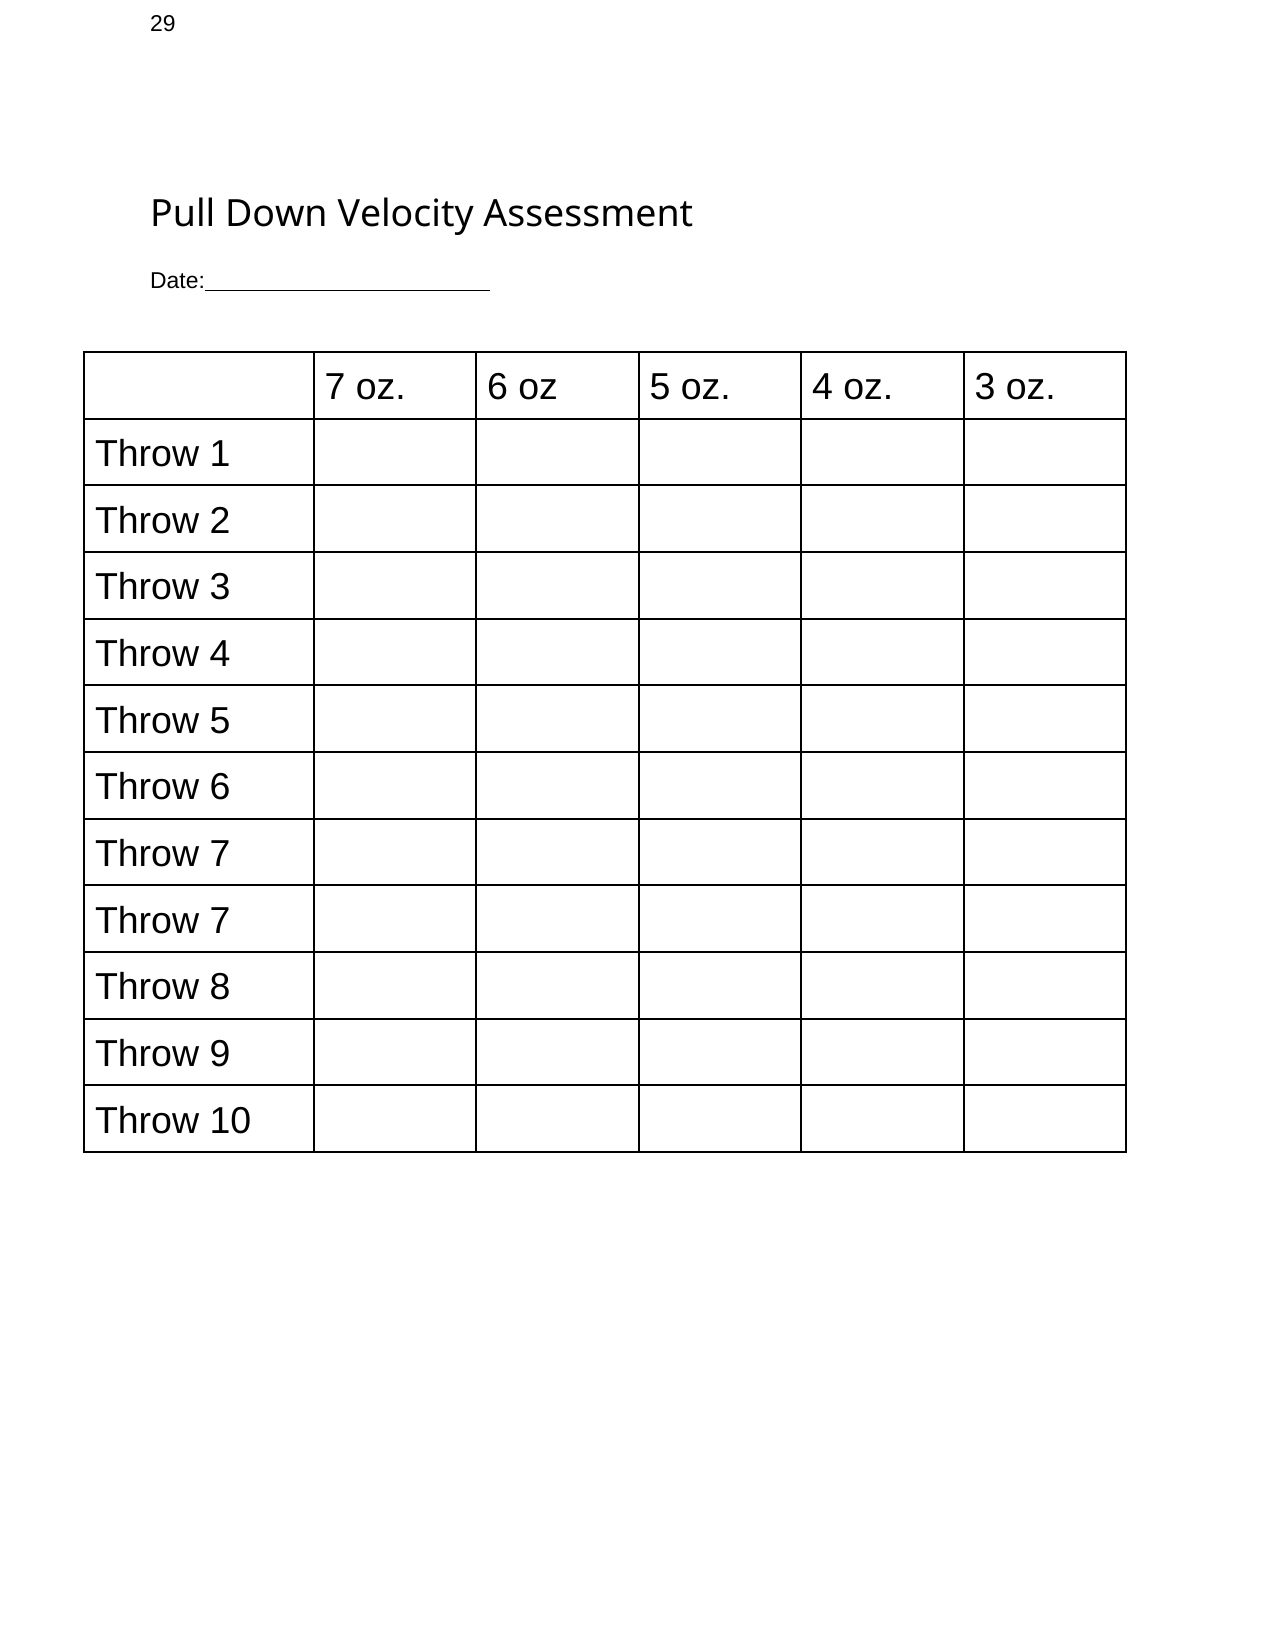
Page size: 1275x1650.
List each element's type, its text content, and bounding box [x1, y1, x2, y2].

table_cell [640, 886, 800, 951]
table_cell [477, 820, 638, 884]
table_cell Throw 9 [85, 1020, 313, 1084]
table_cell [315, 820, 475, 884]
table_header 7 oz. [315, 353, 475, 418]
table_header 5 oz. [640, 353, 800, 418]
table_cell [315, 420, 475, 484]
table_header [85, 353, 313, 418]
table_cell [315, 753, 475, 818]
table_cell [965, 420, 1125, 484]
table_cell [315, 486, 475, 551]
table_cell [477, 486, 638, 551]
table_cell [477, 420, 638, 484]
table_cell [965, 1086, 1125, 1151]
table_cell [315, 553, 475, 618]
table_cell [965, 486, 1125, 551]
table_cell [802, 1086, 963, 1151]
table_cell Throw 4 [85, 620, 313, 684]
table_cell [640, 420, 800, 484]
table_cell [965, 753, 1125, 818]
table_cell [640, 1086, 800, 1151]
table_cell [802, 486, 963, 551]
table_cell [640, 753, 800, 818]
table_cell [965, 886, 1125, 951]
table_cell [802, 953, 963, 1018]
table_cell [477, 686, 638, 751]
table_cell Throw 10 [85, 1086, 313, 1151]
table_cell [802, 620, 963, 684]
table_cell [315, 620, 475, 684]
table_cell [802, 686, 963, 751]
table_cell [802, 820, 963, 884]
table_header 6 oz [477, 353, 638, 418]
table_cell [802, 1020, 963, 1084]
table_cell [315, 1020, 475, 1084]
table_cell [477, 1020, 638, 1084]
table_cell [640, 1020, 800, 1084]
table_cell Throw 6 [85, 753, 313, 818]
table_cell [965, 820, 1125, 884]
table_cell [640, 553, 800, 618]
subtitle Pull Down Velocity Assessment [150, 186, 1158, 237]
table_cell [640, 486, 800, 551]
table_cell [802, 420, 963, 484]
table_cell Throw 7 [85, 820, 313, 884]
table_cell [965, 553, 1125, 618]
text Date: [150, 267, 1158, 293]
table_cell [477, 953, 638, 1018]
table_header 3 oz. [965, 353, 1125, 418]
table_cell [640, 620, 800, 684]
table_cell [477, 886, 638, 951]
table_cell [315, 953, 475, 1018]
table_cell [802, 553, 963, 618]
table_cell [315, 1086, 475, 1151]
table_cell [477, 1086, 638, 1151]
table_cell [315, 686, 475, 751]
table_cell [640, 686, 800, 751]
table_cell [315, 886, 475, 951]
table_cell Throw 8 [85, 953, 313, 1018]
table_cell [640, 820, 800, 884]
table_cell [965, 1020, 1125, 1084]
table_cell [640, 953, 800, 1018]
table_cell Throw 5 [85, 686, 313, 751]
table_header 4 oz. [802, 353, 963, 418]
table_cell [965, 686, 1125, 751]
table_cell [802, 886, 963, 951]
table_cell [477, 753, 638, 818]
table_cell [965, 953, 1125, 1018]
table_cell Throw 3 [85, 553, 313, 618]
table_cell Throw 7 [85, 886, 313, 951]
table_cell [802, 753, 963, 818]
table_cell Throw 2 [85, 486, 313, 551]
table_cell Throw 1 [85, 420, 313, 484]
table_cell [477, 553, 638, 618]
table_cell [965, 620, 1125, 684]
table_cell [477, 620, 638, 684]
